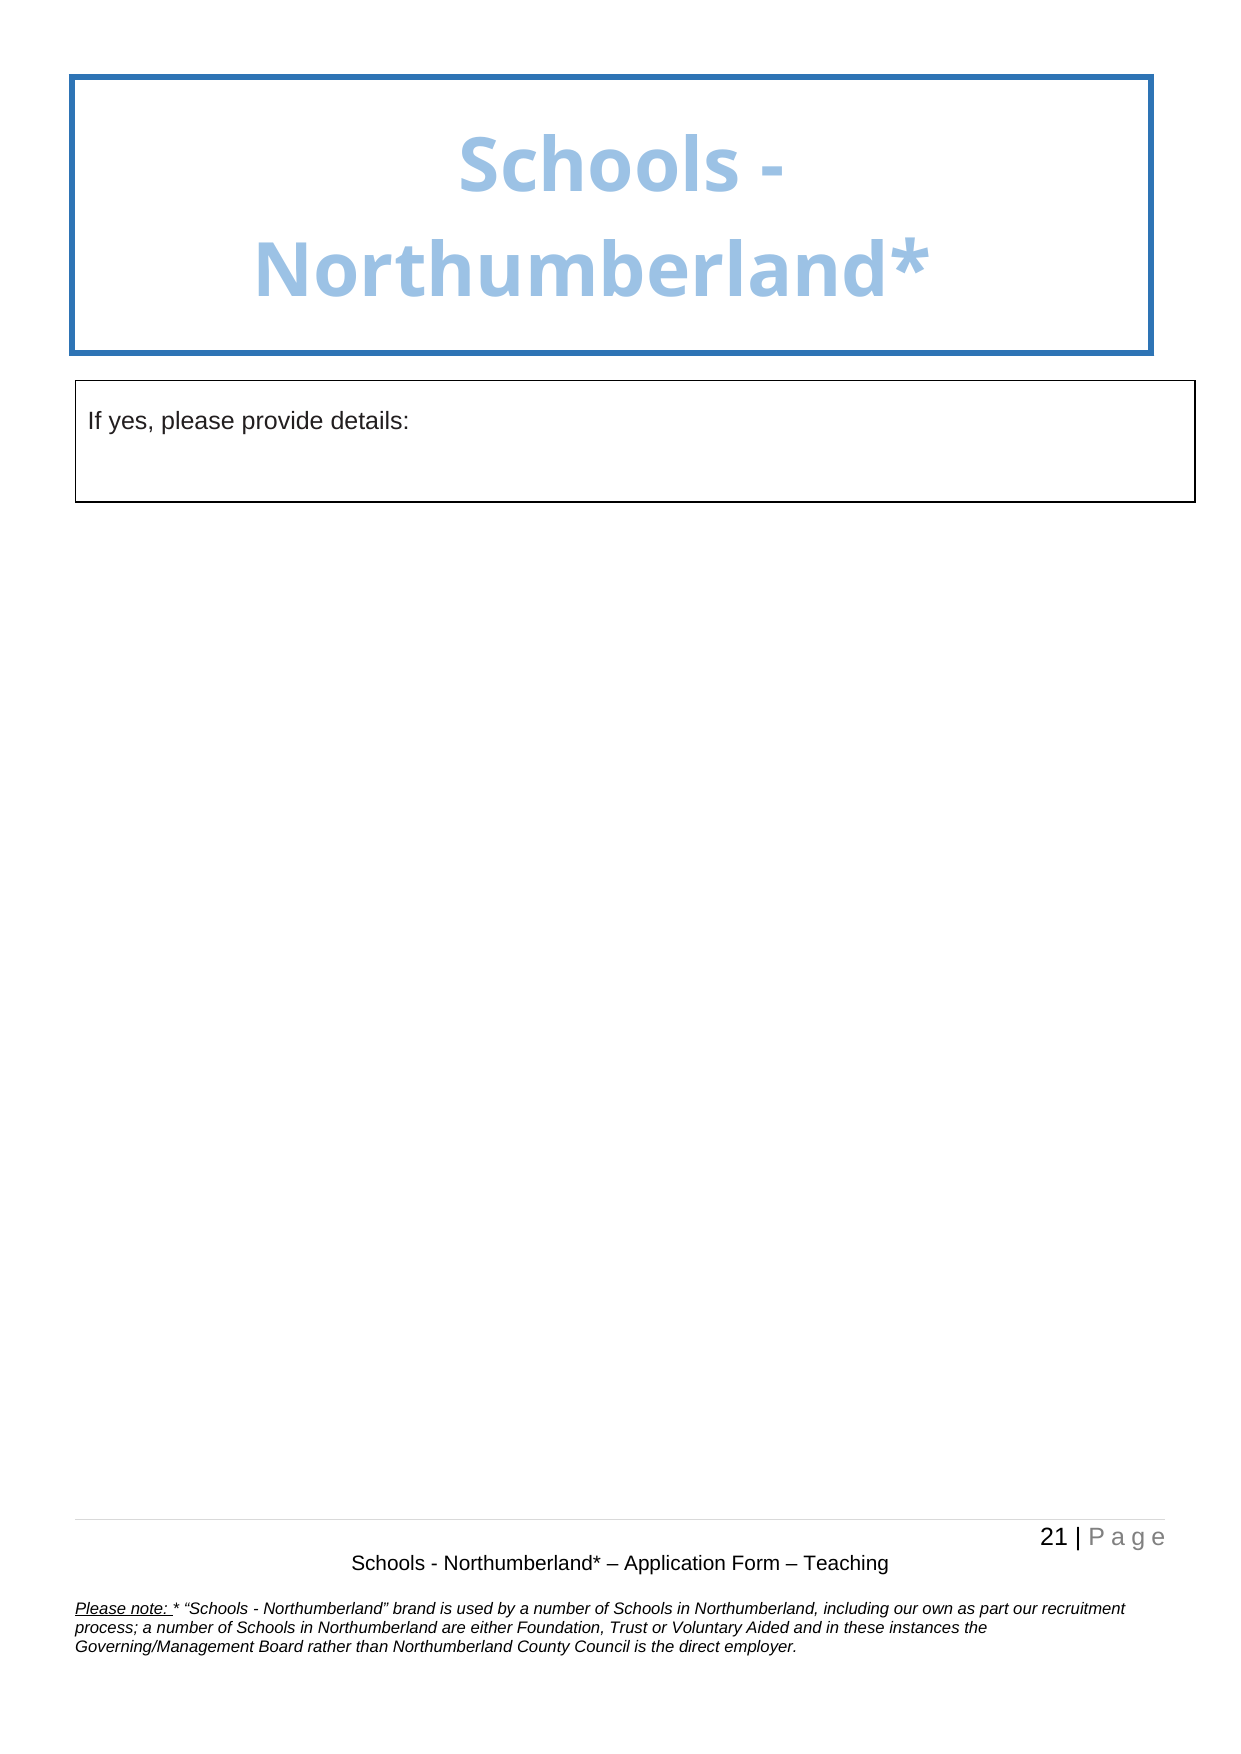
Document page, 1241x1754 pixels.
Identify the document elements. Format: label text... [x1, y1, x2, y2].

table_cell If yes, please provide details: [76, 381, 1194, 501]
